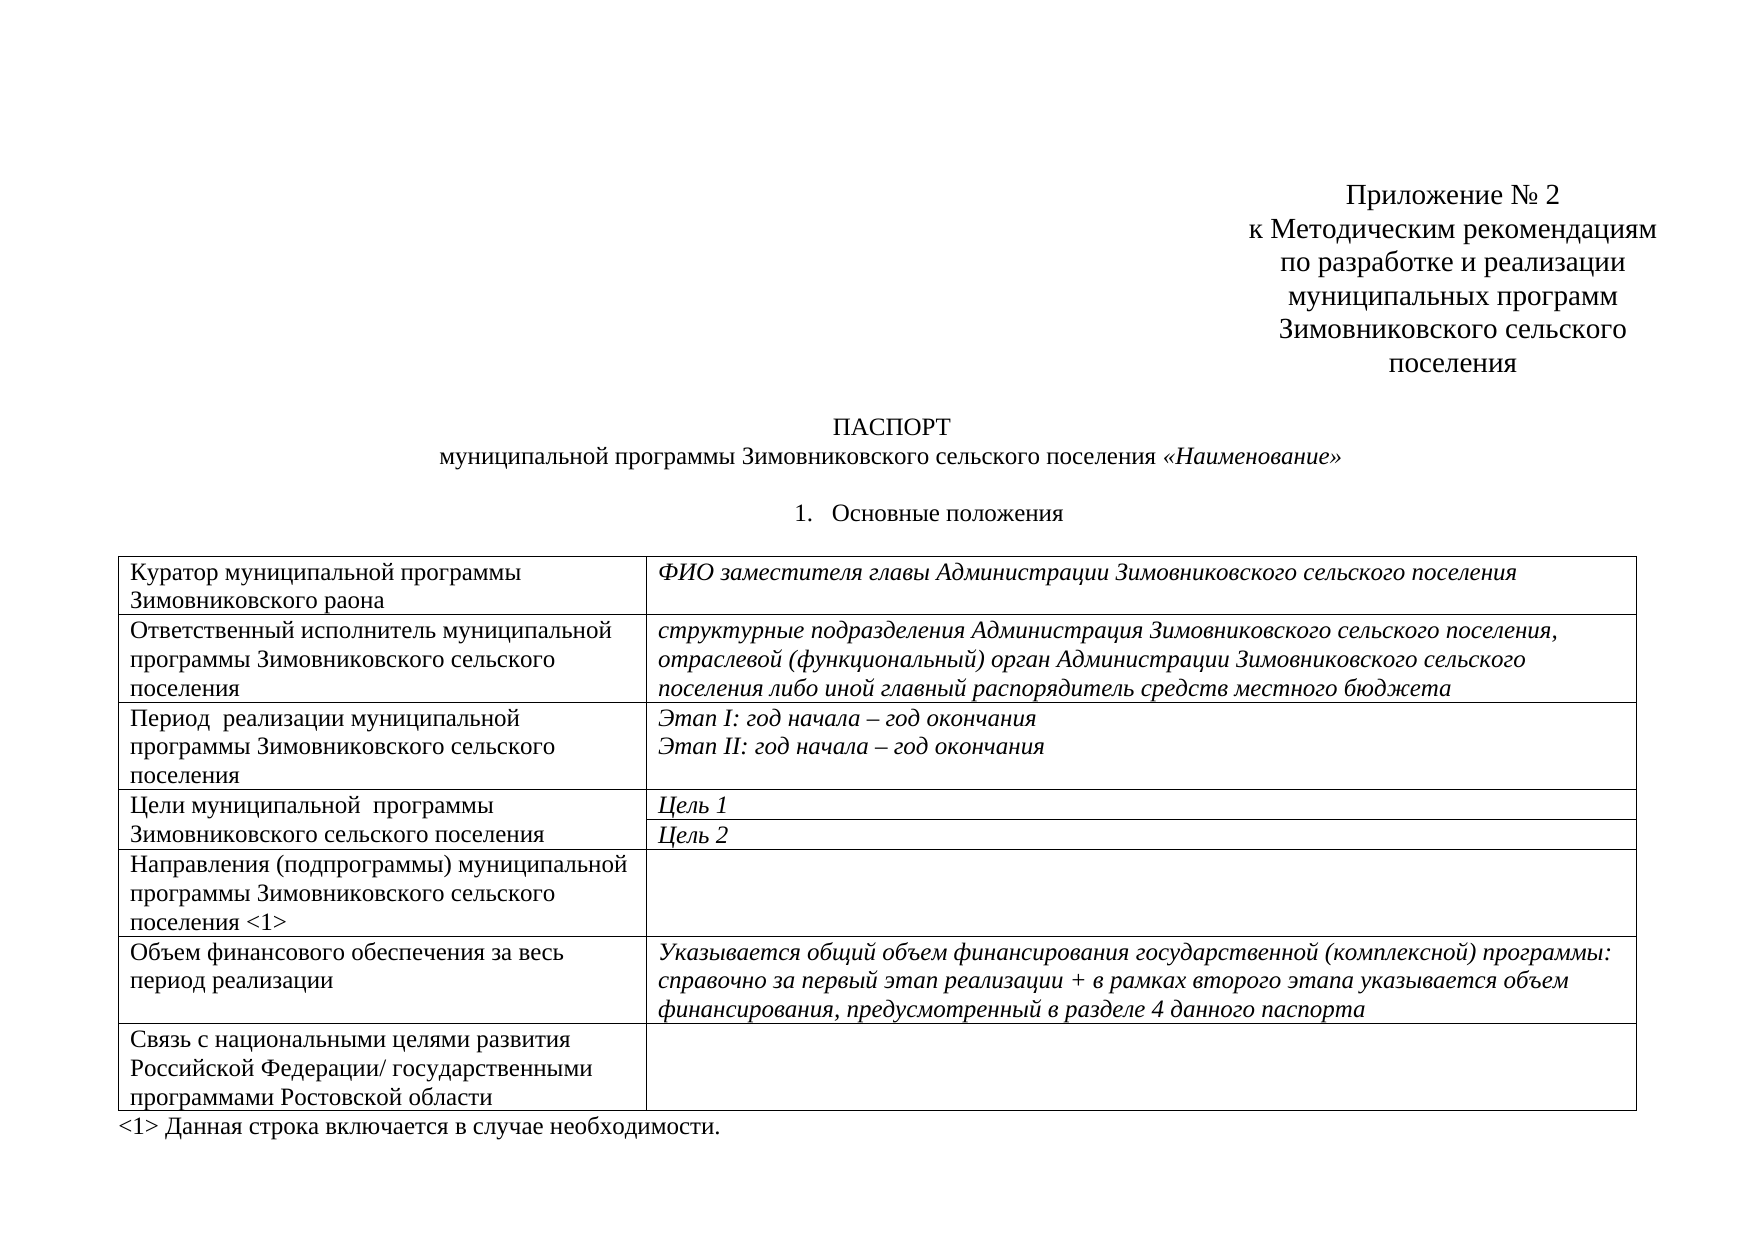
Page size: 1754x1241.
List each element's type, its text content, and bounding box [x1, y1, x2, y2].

table_cell Указывается общий объем финансирования государственной (комплексной) программы: справочно за первый этап реализации + в рамках второго этапа указывается объем финансирования, предусмотренный в разделе 4 данного паспорта [647, 937, 1636, 1023]
table_cell Связь с национальными целями развития Российской Федерации/ государственными программами Ростовской области [119, 1024, 646, 1110]
table_cell структурные подразделения Администрация Зимовниковского сельского поселения, отраслевой (функциональный) орган Администрации Зимовниковского сельского поселения либо иной главный распорядитель средств местного бюджета [647, 615, 1636, 702]
table_cell [647, 1024, 1636, 1110]
text к Методическим рекомендациям по разработке и реализации муниципальных программ [1240, 211, 1665, 311]
table_cell Цель 2 [647, 820, 1636, 848]
table_header ФИО заместителя главы Администрации Зимовниковского сельского поселения [647, 557, 1636, 614]
table_cell Ответственный исполнитель муниципальной программы Зимовниковского сельского поселения [119, 615, 646, 702]
table_cell Этап I: год начала – год окончания Этап II: год начала – год окончания [647, 703, 1636, 789]
table_header Куратор муниципальной программы Зимовниковского раона [119, 557, 646, 614]
text муниципальной программы Зимовниковского сельского поселения «Наименование» [118, 441, 1665, 469]
table_cell [647, 850, 1636, 936]
table_cell Период реализации муниципальной программы Зимовниковского сельского поселения [119, 703, 646, 789]
table_cell Цели муниципальной программы Зимовниковского сельского поселения [119, 790, 646, 848]
text Приложение № 2 [1240, 177, 1665, 211]
text <1> Данная строка включается в случае необходимости. [118, 1111, 1665, 1140]
table_cell Объем финансового обеспечения за весь период реализации [119, 937, 646, 1023]
text ПАСПОРТ [118, 412, 1665, 441]
list Основные положения [192, 498, 1665, 527]
text Зимовниковского сельского поселения [1240, 311, 1665, 378]
table_cell Направления (подпрограммы) муниципальной программы Зимовниковского сельского поселения <1> [119, 850, 646, 936]
table_cell Цель 1 [647, 790, 1636, 819]
